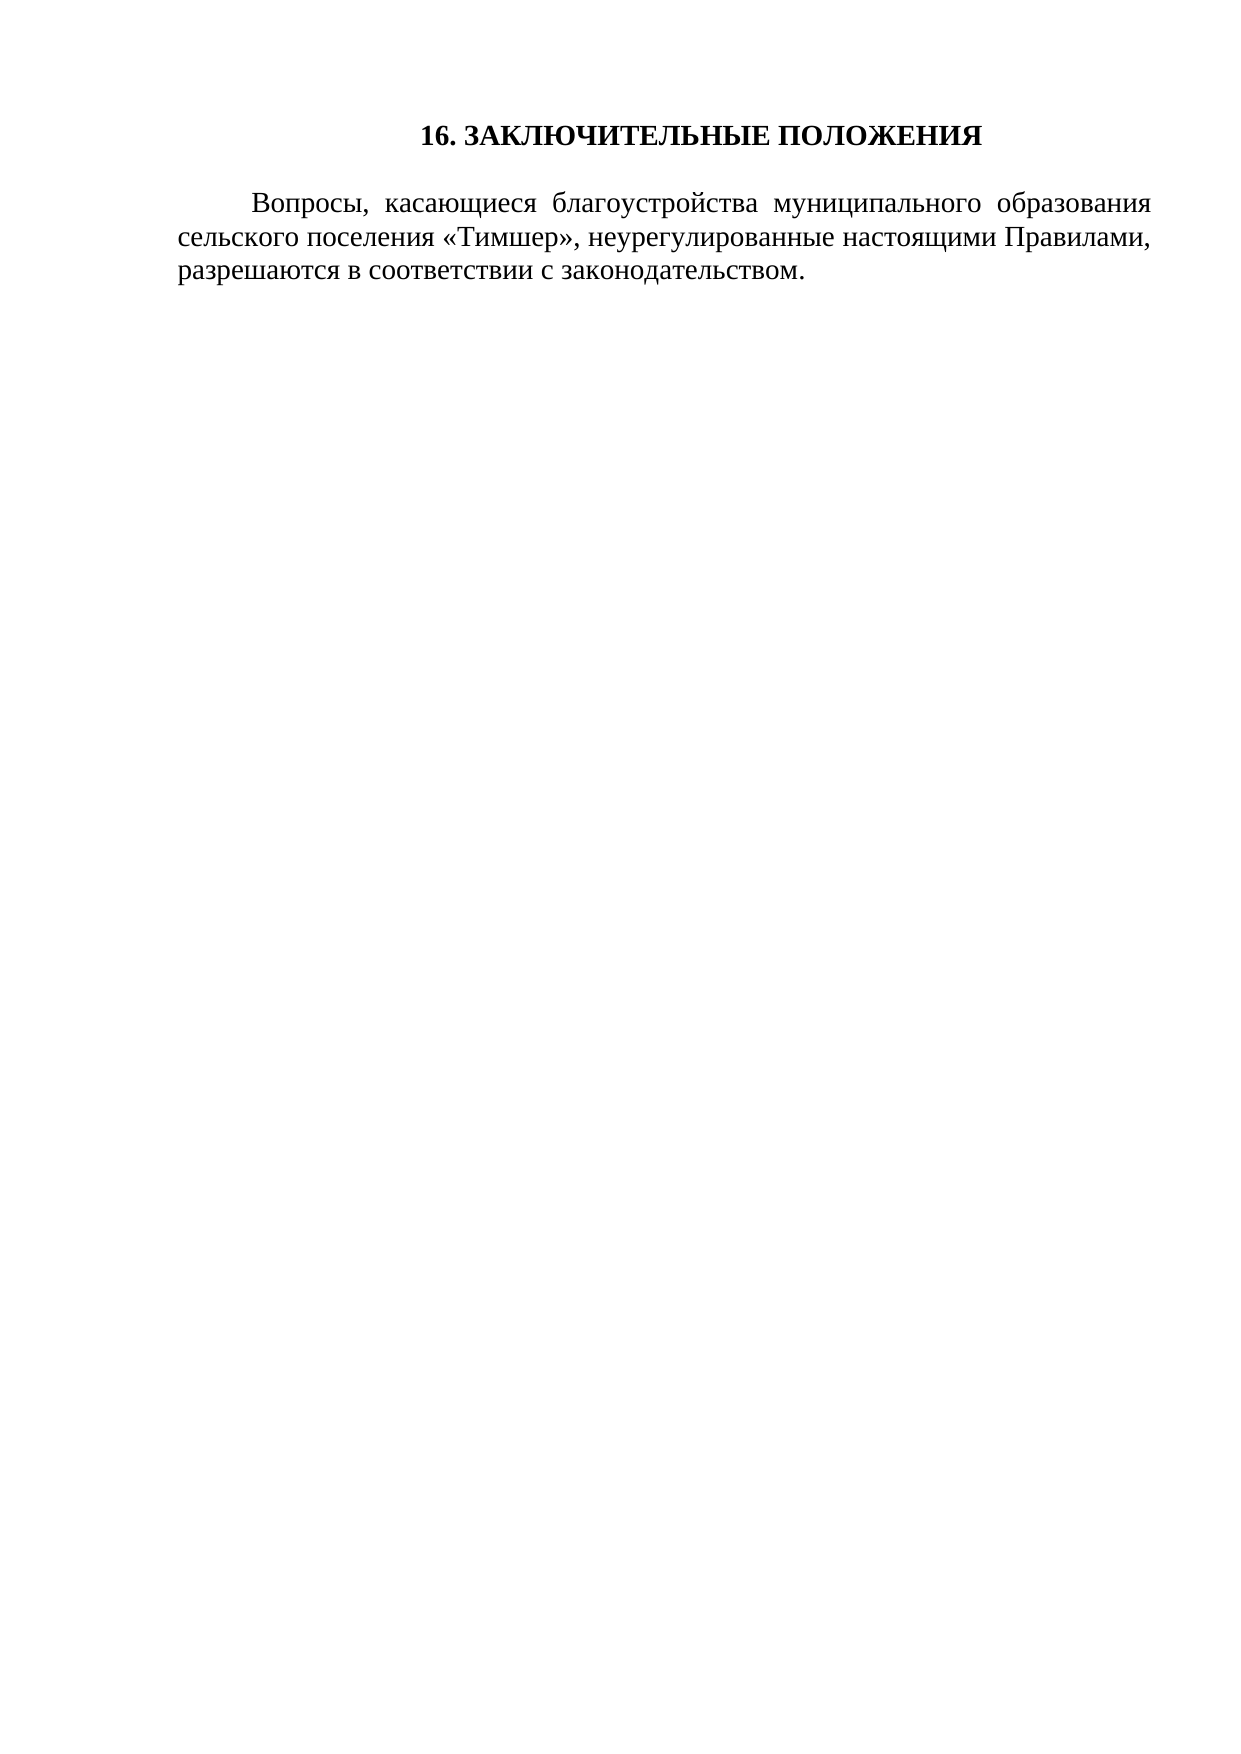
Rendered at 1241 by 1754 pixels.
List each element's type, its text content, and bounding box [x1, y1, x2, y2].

text Вопросы, касающиеся благоустройства муниципального образования сельского поселения «Тимшер», неурегулированные настоящими Правилами, разрешаются в соответствии с законодательством. [177, 185, 1152, 286]
text 16. ЗАКЛЮЧИТЕЛЬНЫЕ ПОЛОЖЕНИЯ [177, 118, 1152, 152]
